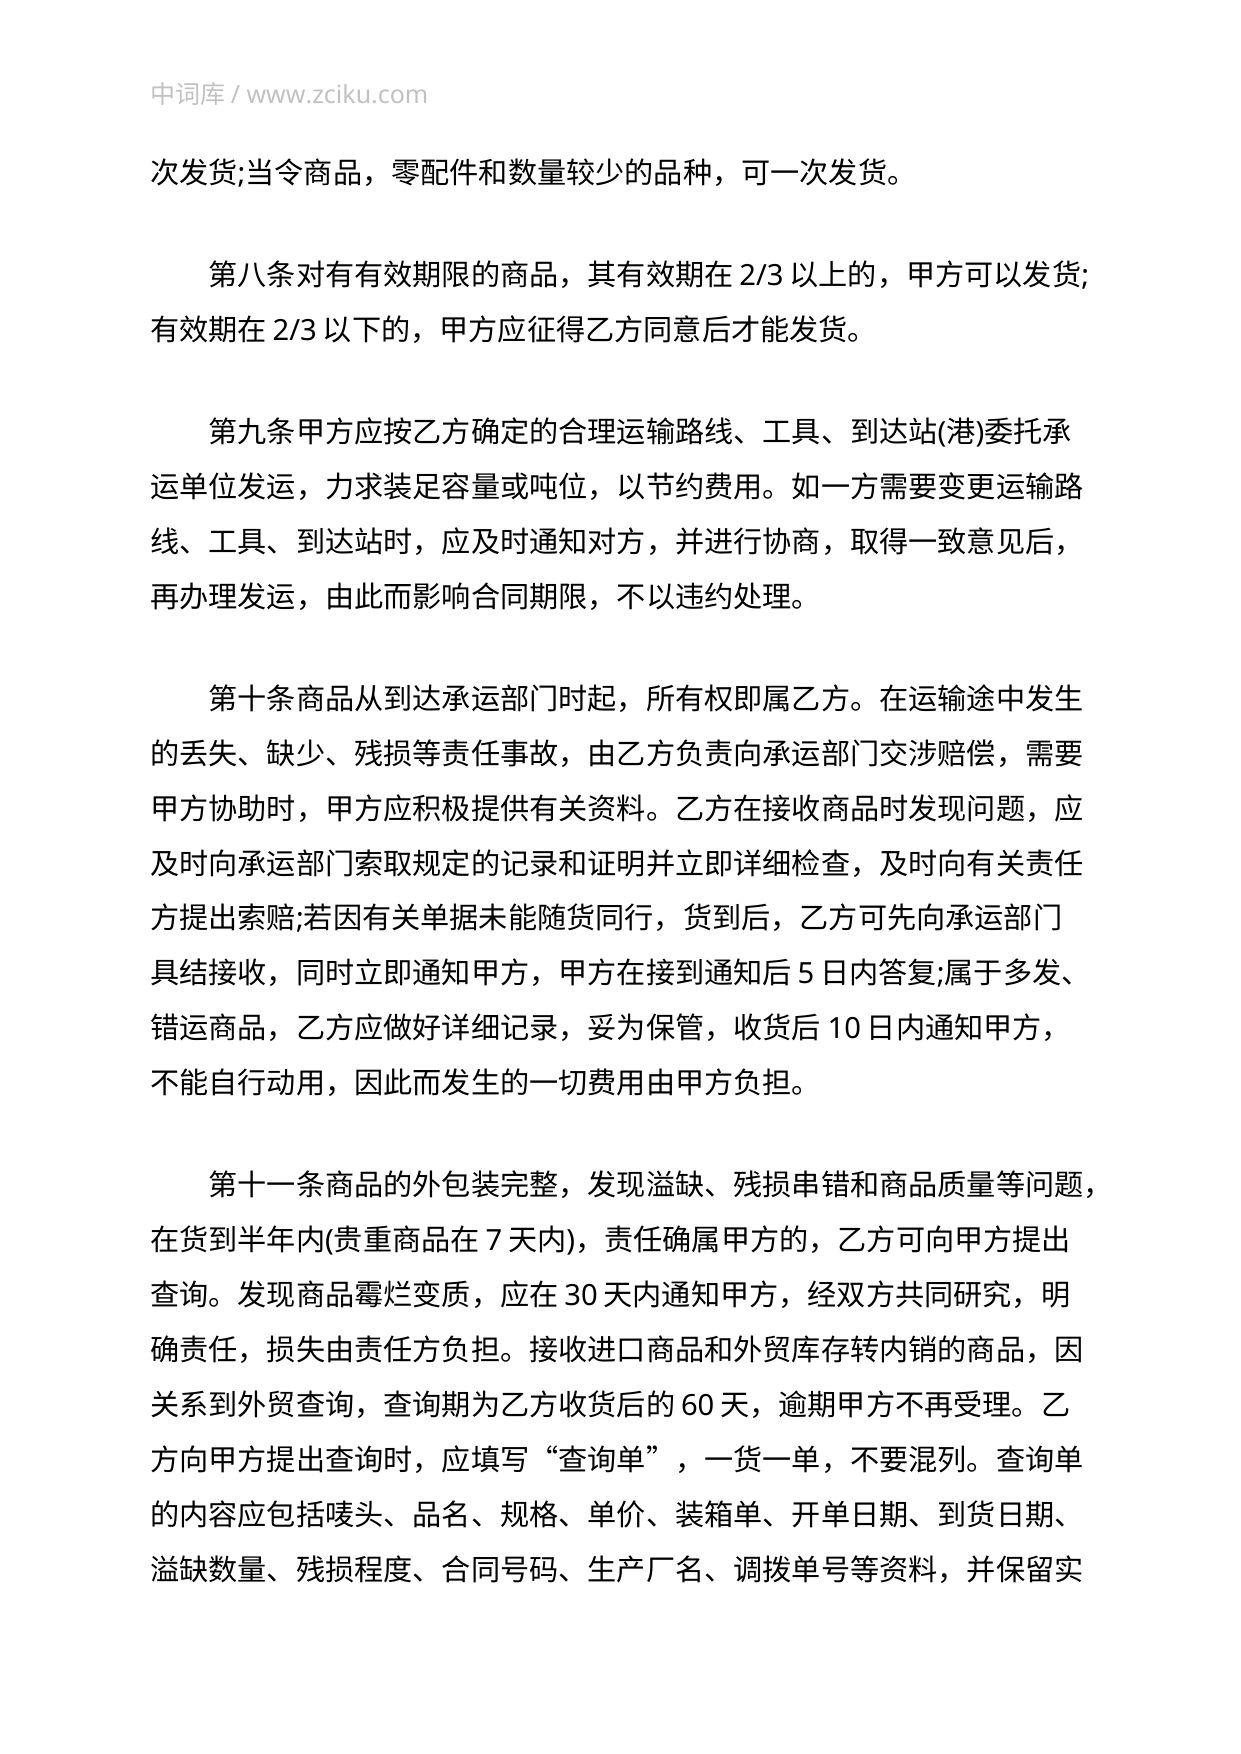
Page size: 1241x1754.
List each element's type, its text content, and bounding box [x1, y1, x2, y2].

text 第九条甲方应按乙方确定的合理运输路线、工具、到达站(港)委托承运单位发运，力求装足容量或吨位，以节约费用。如一方需要变更运输路线、工具、到达站时，应及时通知对方，并进行协商，取得一致意见后，再办理发运，由此而影响合同期限，不以违约处理。 [150, 409, 1090, 616]
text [150, 1162, 1090, 1589]
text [150, 150, 1090, 192]
text 第八条对有有效期限的商品，其有效期在2/3以上的，甲方可以发货;有效期在2/3以下的，甲方应征得乙方同意后才能发货。 [150, 252, 1090, 349]
text 第十条商品从到达承运部门时起，所有权即属乙方。在运输途中发生的丢失、缺少、残损等责任事故，由乙方负责向承运部门交涉赔偿，需要甲方协助时，甲方应积极提供有关资料。乙方在接收商品时发现问题，应及时向承运部门索取规定的记录和证明并立即详细检查，及时向有关责任方提出索赔;若因有关单据未能随货同行，货到后，乙方可先向承运部门具结接收，同时立即通知甲方，甲方在接到通知后5日内答复;属于多发、错运商品，乙方应做好详细记录，妥为保管，收货后 10日内通知甲方，不能自行动用，因此而发生的一切费用由甲方负担。 [150, 676, 1090, 1102]
